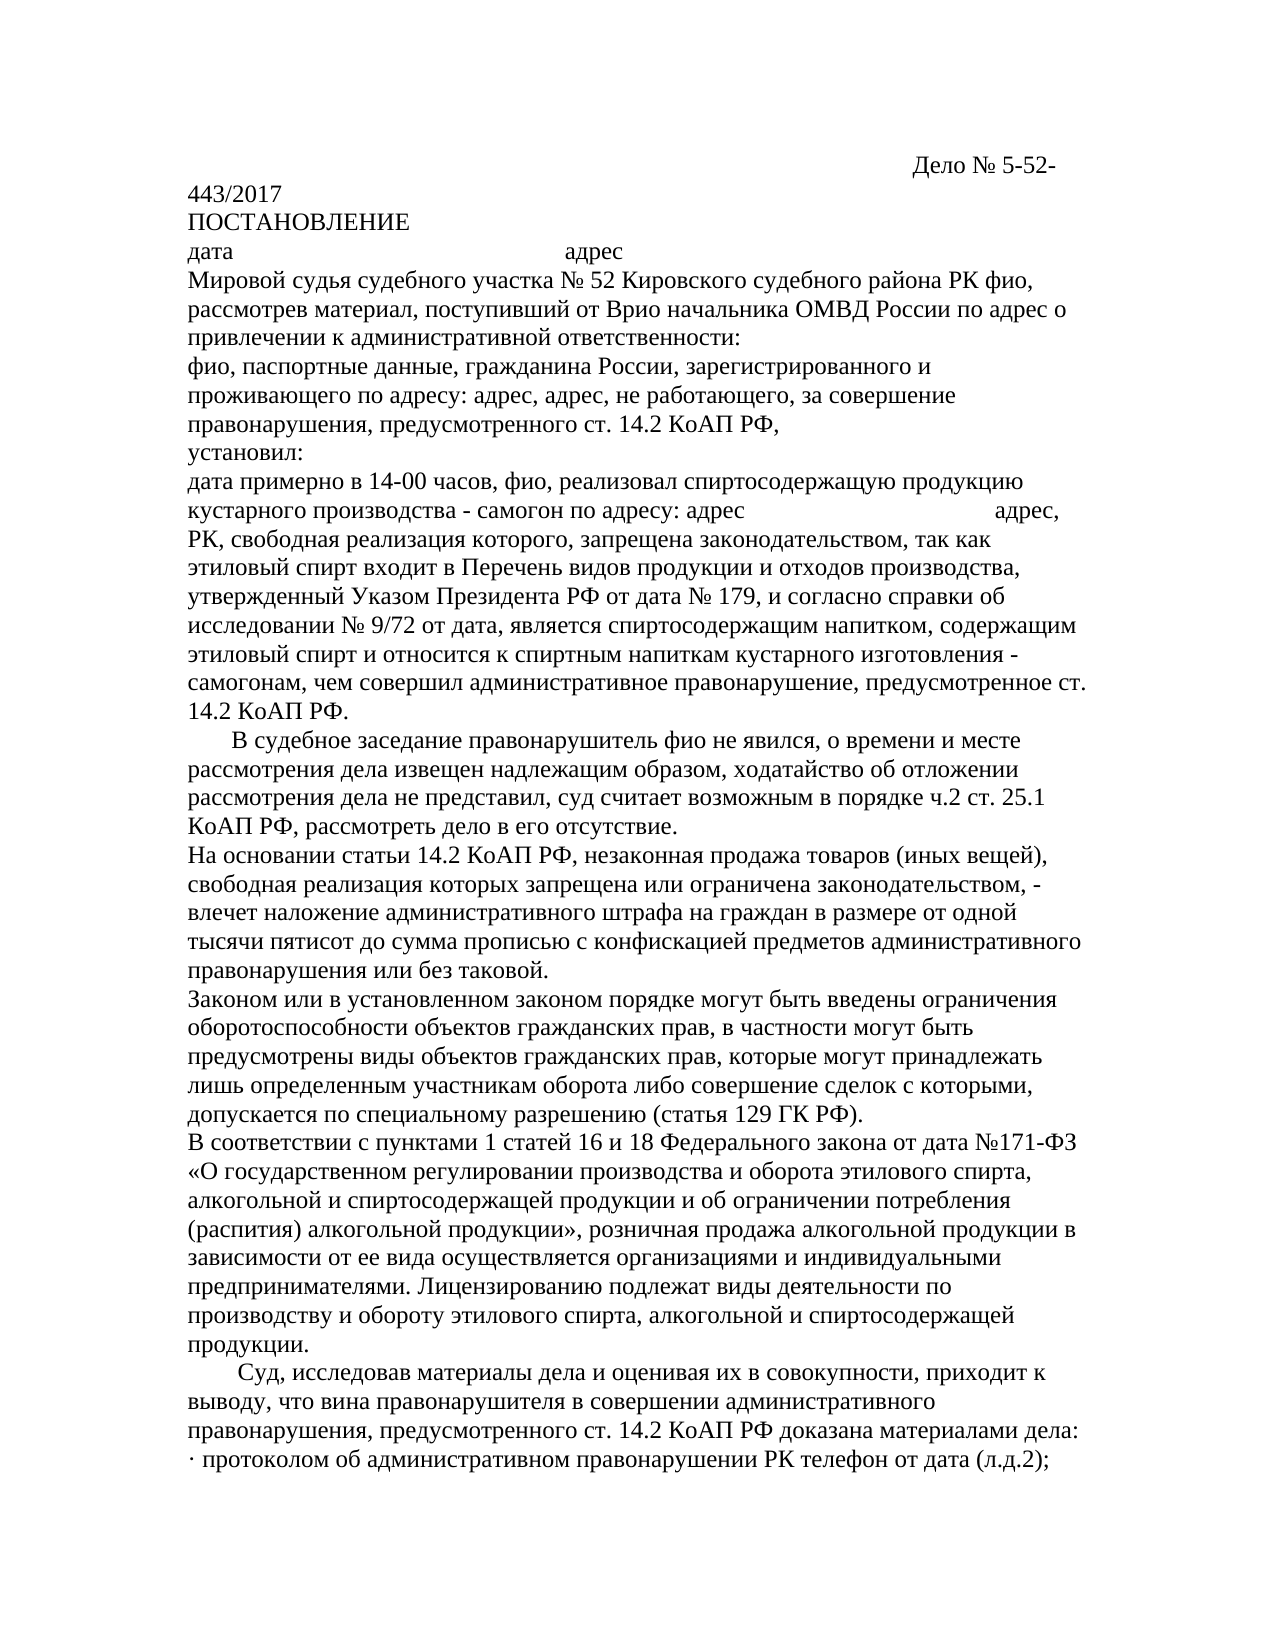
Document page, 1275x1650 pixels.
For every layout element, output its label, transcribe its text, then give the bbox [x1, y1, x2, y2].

text В судебное заседание правонарушитель фио не явился, о времени и месте рассмотрения дела извещен надлежащим образом, ходатайство об отложении рассмотрения дела не представил, суд считает возможным в порядке ч.2 ст. 25.1 КоАП РФ, рассмотреть дело в его отсутствие. [187, 725, 1087, 840]
text Суд, исследовав материалы дела и оценивая их в совокупности, приходит к выводу, что вина правонарушителя в совершении административного правонарушения, предусмотренного ст. 14.2 КоАП РФ доказана материалами дела: [187, 1357, 1087, 1444]
text ПОСТАНОВЛЕНИЕ [187, 207, 1087, 236]
text Дело № 5-52-443/2017 [187, 150, 1087, 207]
text · протоколом об административном правонарушении РК телефон от дата (л.д.2); [187, 1444, 1087, 1472]
text дата примерно в 14-00 часов, фио, реализовал спиртосодержащую продукцию кустарного производства - самогон по адресу: адрес адрес, РК, свободная реализация которого, запрещена законодательством, так как этиловый спирт входит в Перечень видов продукции и отходов производства, утвержденный Указом Президента РФ от дата № 179, и согласно справки об исследовании № 9/72 от дата, является спиртосодержащим напитком, содержащим этиловый спирт и относится к спиртным напиткам кустарного изготовления - самогонам, чем совершил административное правонарушение, предусмотренное ст. 14.2 КоАП РФ. [187, 466, 1087, 725]
text Законом или в установленном законом порядке могут быть введены ограничения оборотоспособности объектов гражданских прав, в частности могут быть предусмотрены виды объектов гражданских прав, которые могут принадлежать лишь определенным участникам оборота либо совершение сделок с которыми, допускается по специальному разрешению (статья 129 ГК РФ). [187, 984, 1087, 1127]
text Мировой судья судебного участка № 52 Кировского судебного района РК фио, рассмотрев материал, поступивший от Врио начальника ОМВД России по адрес о привлечении к административной ответственности: [187, 265, 1087, 351]
text дата адрес [187, 236, 1087, 265]
text На основании статьи 14.2 КоАП РФ, незаконная продажа товаров (иных вещей), свободная реализация которых запрещена или ограничена законодательством, - влечет наложение административного штрафа на граждан в размере от одной тысячи пятисот до сумма прописью с конфискацией предметов административного правонарушения или без таковой. [187, 840, 1087, 984]
text В соответствии с пунктами 1 статей 16 и 18 Федерального закона от дата №171-ФЗ «О государственном регулировании производства и оборота этилового спирта, алкогольной и спиртосодержащей продукции и об ограничении потребления (распития) алкогольной продукции», розничная продажа алкогольной продукции в зависимости от ее вида осуществляется организациями и индивидуальными предпринимателями. Лицензированию подлежат виды деятельности по производству и обороту этилового спирта, алкогольной и спиртосодержащей продукции. [187, 1127, 1087, 1357]
text установил: [187, 437, 1087, 466]
text фио, паспортные данные, гражданина России, зарегистрированного и проживающего по адресу: адрес, адрес, не работающего, за совершение правонарушения, предусмотренного ст. 14.2 КоАП РФ, [187, 351, 1087, 437]
